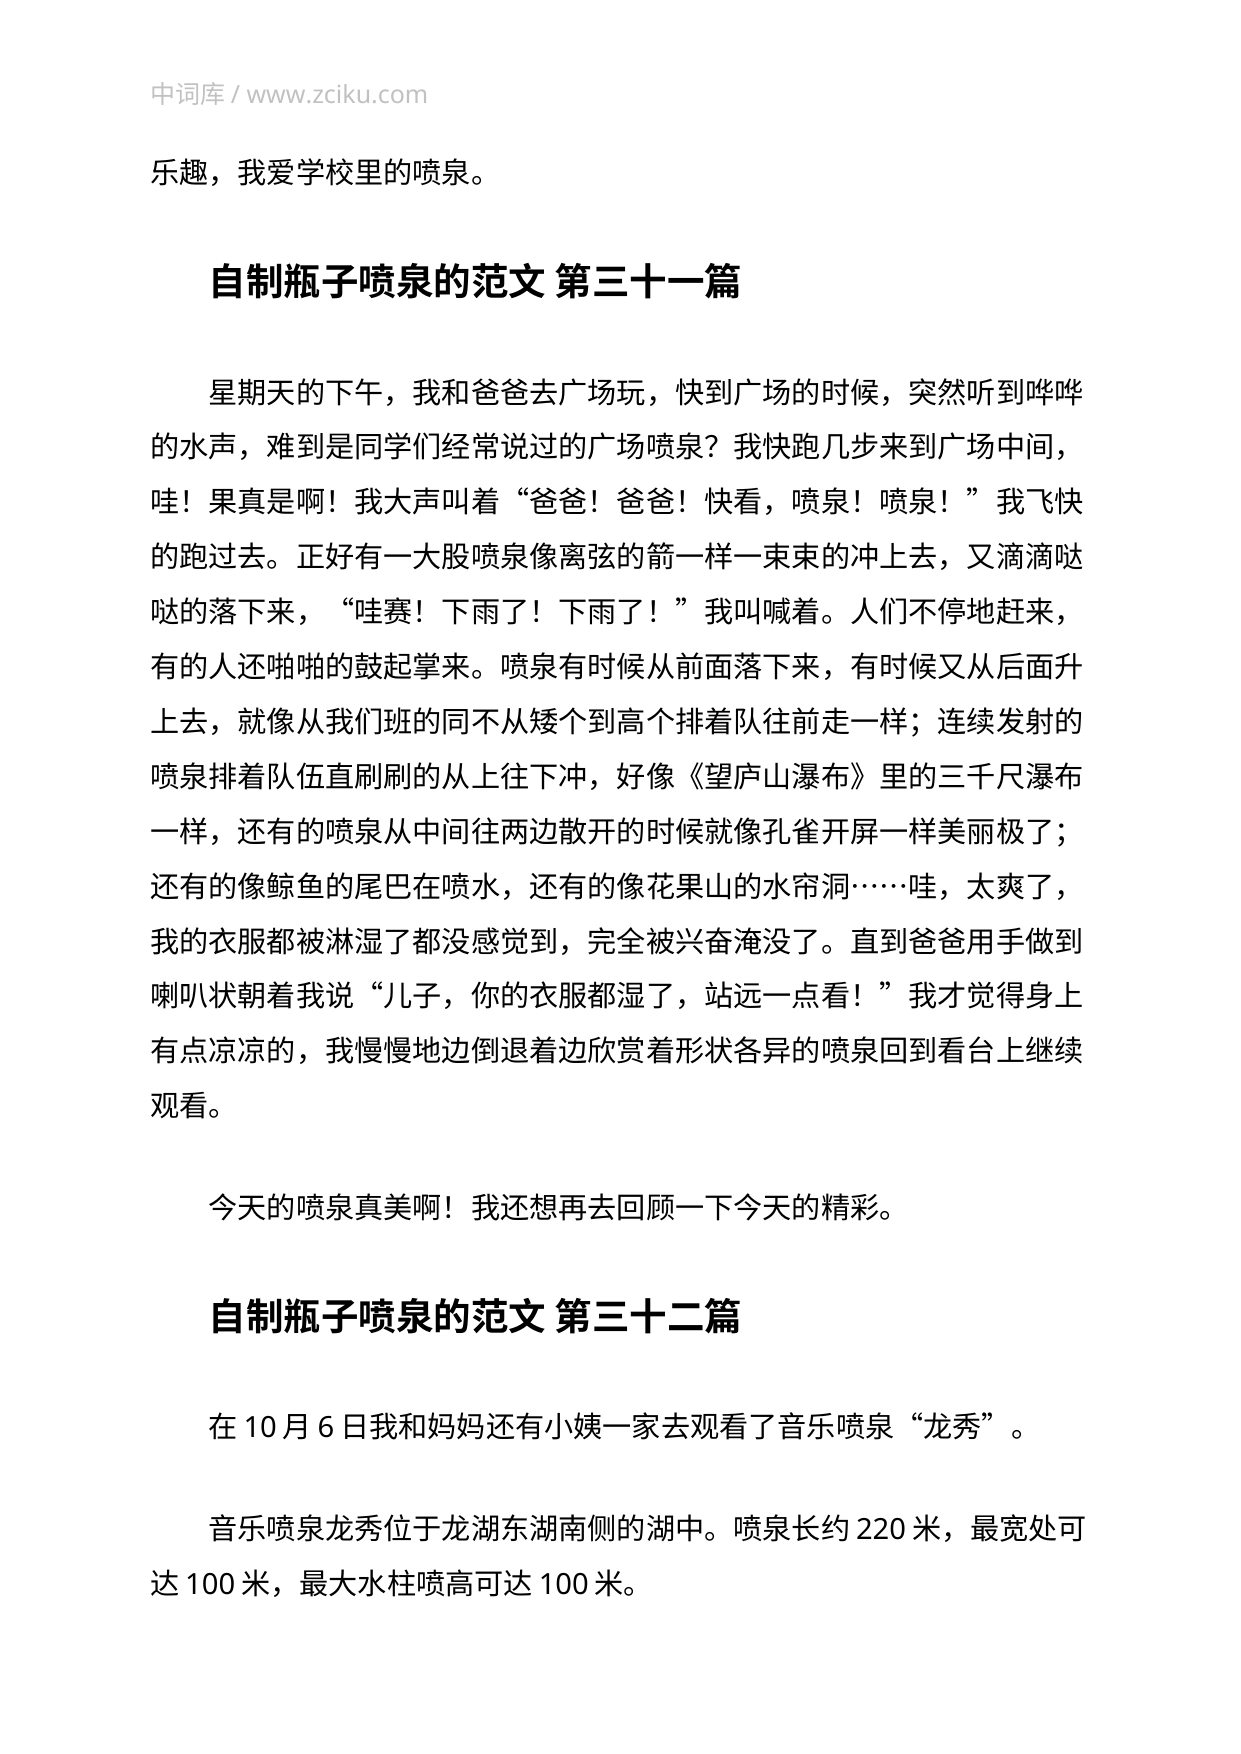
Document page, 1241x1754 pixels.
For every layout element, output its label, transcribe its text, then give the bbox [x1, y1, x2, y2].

text 今天的喷泉真美啊！我还想再去回顾一下今天的精彩。 [150, 1184, 1090, 1227]
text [150, 150, 1090, 192]
text 星期天的下午，我和爸爸去广场玩，快到广场的时候，突然听到哗哗的水声，难到是同学们经常说过的广场喷泉？我快跑几步来到广场中间，哇！果真是啊！我大声叫着“爸爸！爸爸！快看，喷泉！喷泉！”我飞快的跑过去。正好有一大股喷泉像离弦的箭一样一束束的冲上去，又滴滴哒哒的落下来，“哇赛！下雨了！下雨了！”我叫喊着。人们不停地赶来，有的人还啪啪的鼓起掌来。喷泉有时候从前面落下来，有时候又从后面升上去，就像从我们班的同不从矮个到高个排着队往前走一样；连续发射的喷泉排着队伍直刷刷的从上往下冲，好像《望庐山瀑布》里的三千尺瀑布一样，还有的喷泉从中间往两边散开的时候就像孔雀开屏一样美丽极了；还有的像鲸鱼的尾巴在喷水，还有的像花果山的水帘洞……哇，太爽了，我的衣服都被淋湿了都没感觉到，完全被兴奋淹没了。直到爸爸用手做到喇叭状朝着我说“儿子，你的衣服都湿了，站远一点看！”我才觉得身上有点凉凉的，我慢慢地边倒退着边欣赏着形状各异的喷泉回到看台上继续观看。 [150, 369, 1090, 1125]
text 在10月6日我和妈妈还有小姨一家去观看了音乐喷泉“龙秀”。 [150, 1404, 1090, 1446]
text 自制瓶子喷泉的范文 第三十一篇 [150, 252, 1090, 306]
text 音乐喷泉龙秀位于龙湖东湖南侧的湖中。喷泉长约220米，最宽处可达100米，最大水柱喷高可达100米。 [150, 1506, 1090, 1603]
text 自制瓶子喷泉的范文 第三十二篇 [150, 1286, 1090, 1341]
